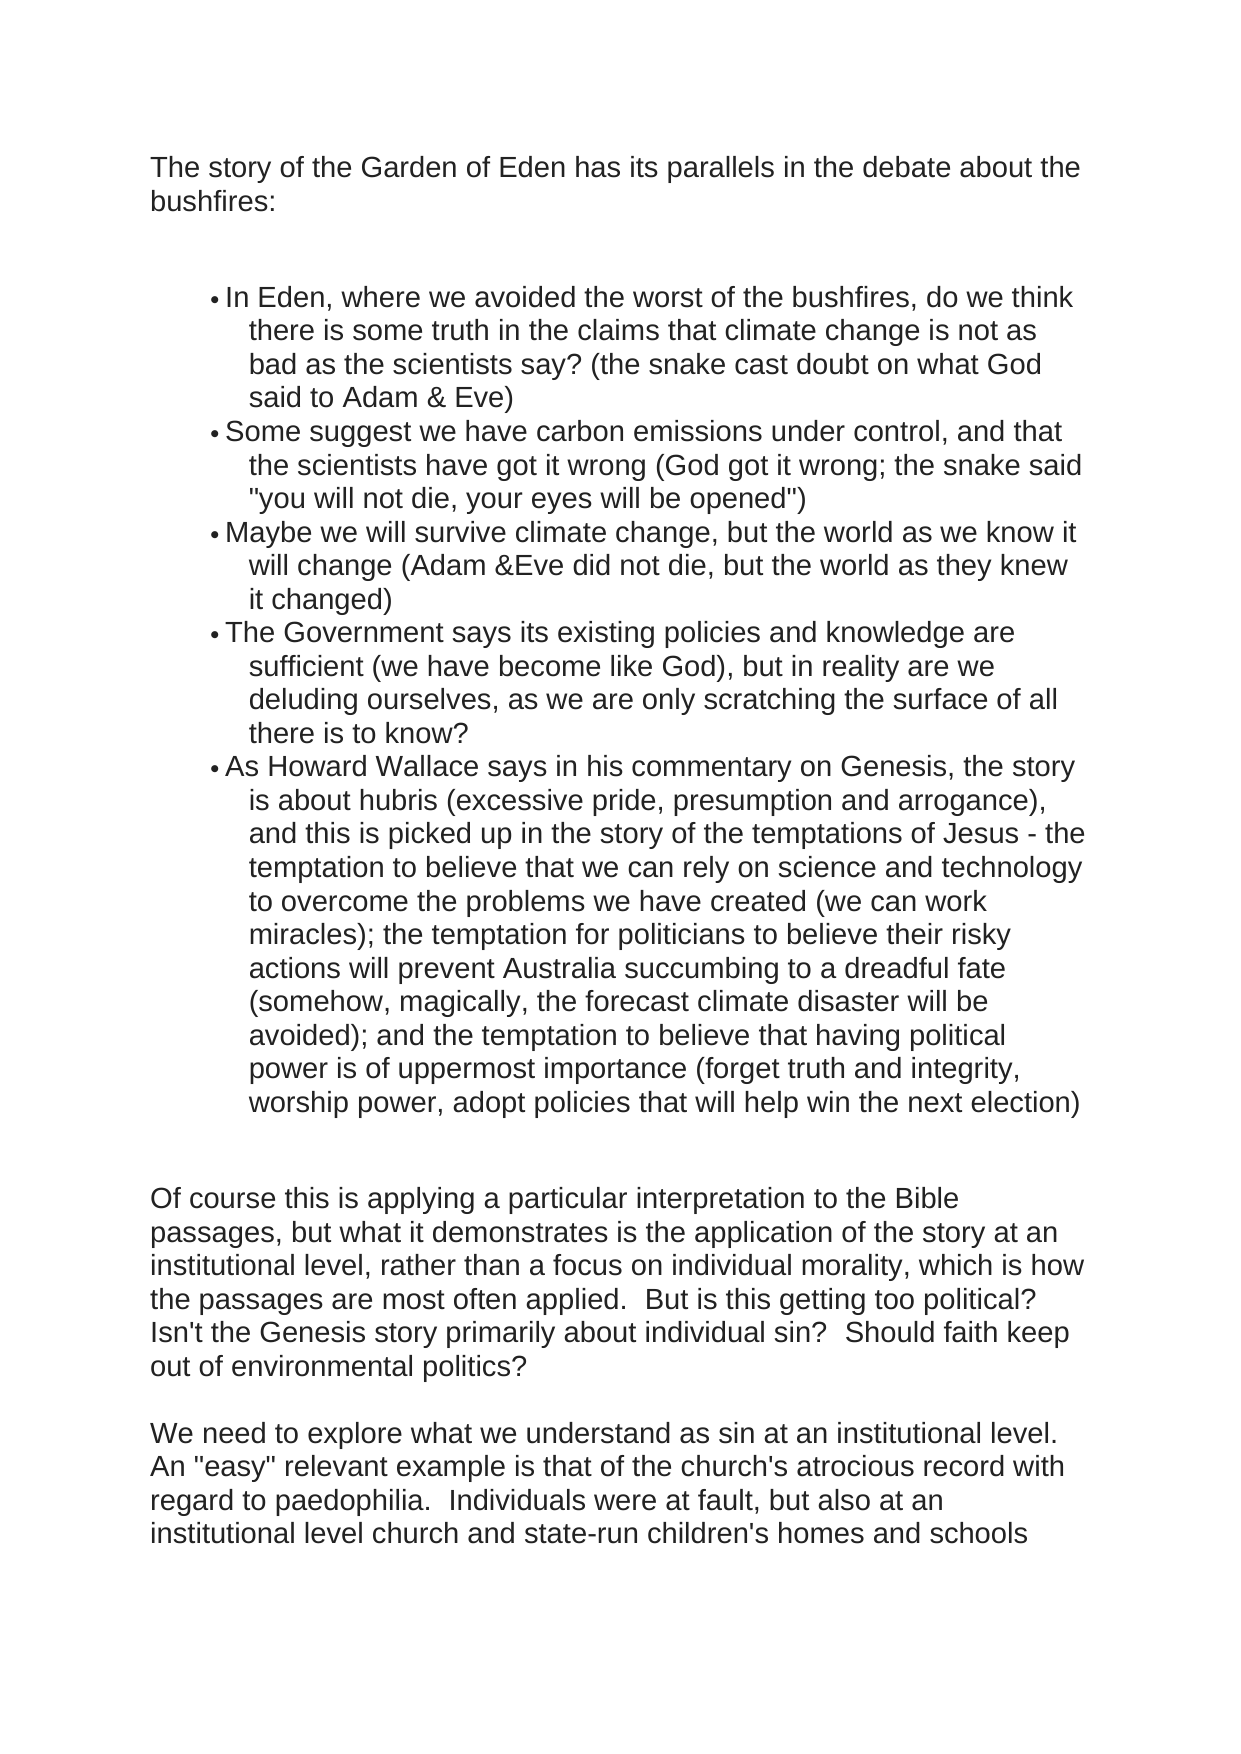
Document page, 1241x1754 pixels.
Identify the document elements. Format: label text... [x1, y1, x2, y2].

list Maybe we will survive climate change, but the world as we know it will change (Adam &Eve did not die, but the world as they knew it changed) [211, 514, 1090, 615]
list The Government says its existing policies and knowledge are sufficient (we have become like God), but in reality are we deluding ourselves, as we are only scratching the surface of all there is to know? [211, 615, 1090, 749]
text The story of the Garden of Eden has its parallels in the debate about the bushfires: [150, 150, 1090, 217]
text Of course this is applying a particular interpretation to the Bible passages, but what it demonstrates is the application of the story at an institutional level, rather than a focus on individual morality, which is how the passages are most often applied. But is this getting too political? Isn't the Genesis story primarily about individual sin? Should faith keep out of environmental politics? [150, 1181, 1090, 1382]
list Some suggest we have carbon emissions under control, and that the scientists have got it wrong (God got it wrong; the snake said "you will not die, your eyes will be opened") [211, 414, 1090, 514]
list As Howard Wallace says in his commentary on Genesis, the story is about hubris (excessive pride, presumption and arrogance), and this is picked up in the story of the temptations of Jesus - the temptation to believe that we can rely on science and technology to overcome the problems we have created (we can work miracles); the temptation for politicians to believe their risky actions will prevent Australia succumbing to a dreadful fate (somehow, magically, the forecast climate disaster will be avoided); and the temptation to believe that having political power is of uppermost importance (forget truth and integrity, worship power, adopt policies that will help win the next election) [211, 749, 1090, 1118]
list In Eden, where we avoided the worst of the bushfires, do we think there is some truth in the claims that climate change is not as bad as the scientists say? (the snake cast doubt on what God said to Adam & Eve) [211, 280, 1090, 414]
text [150, 1416, 1090, 1550]
